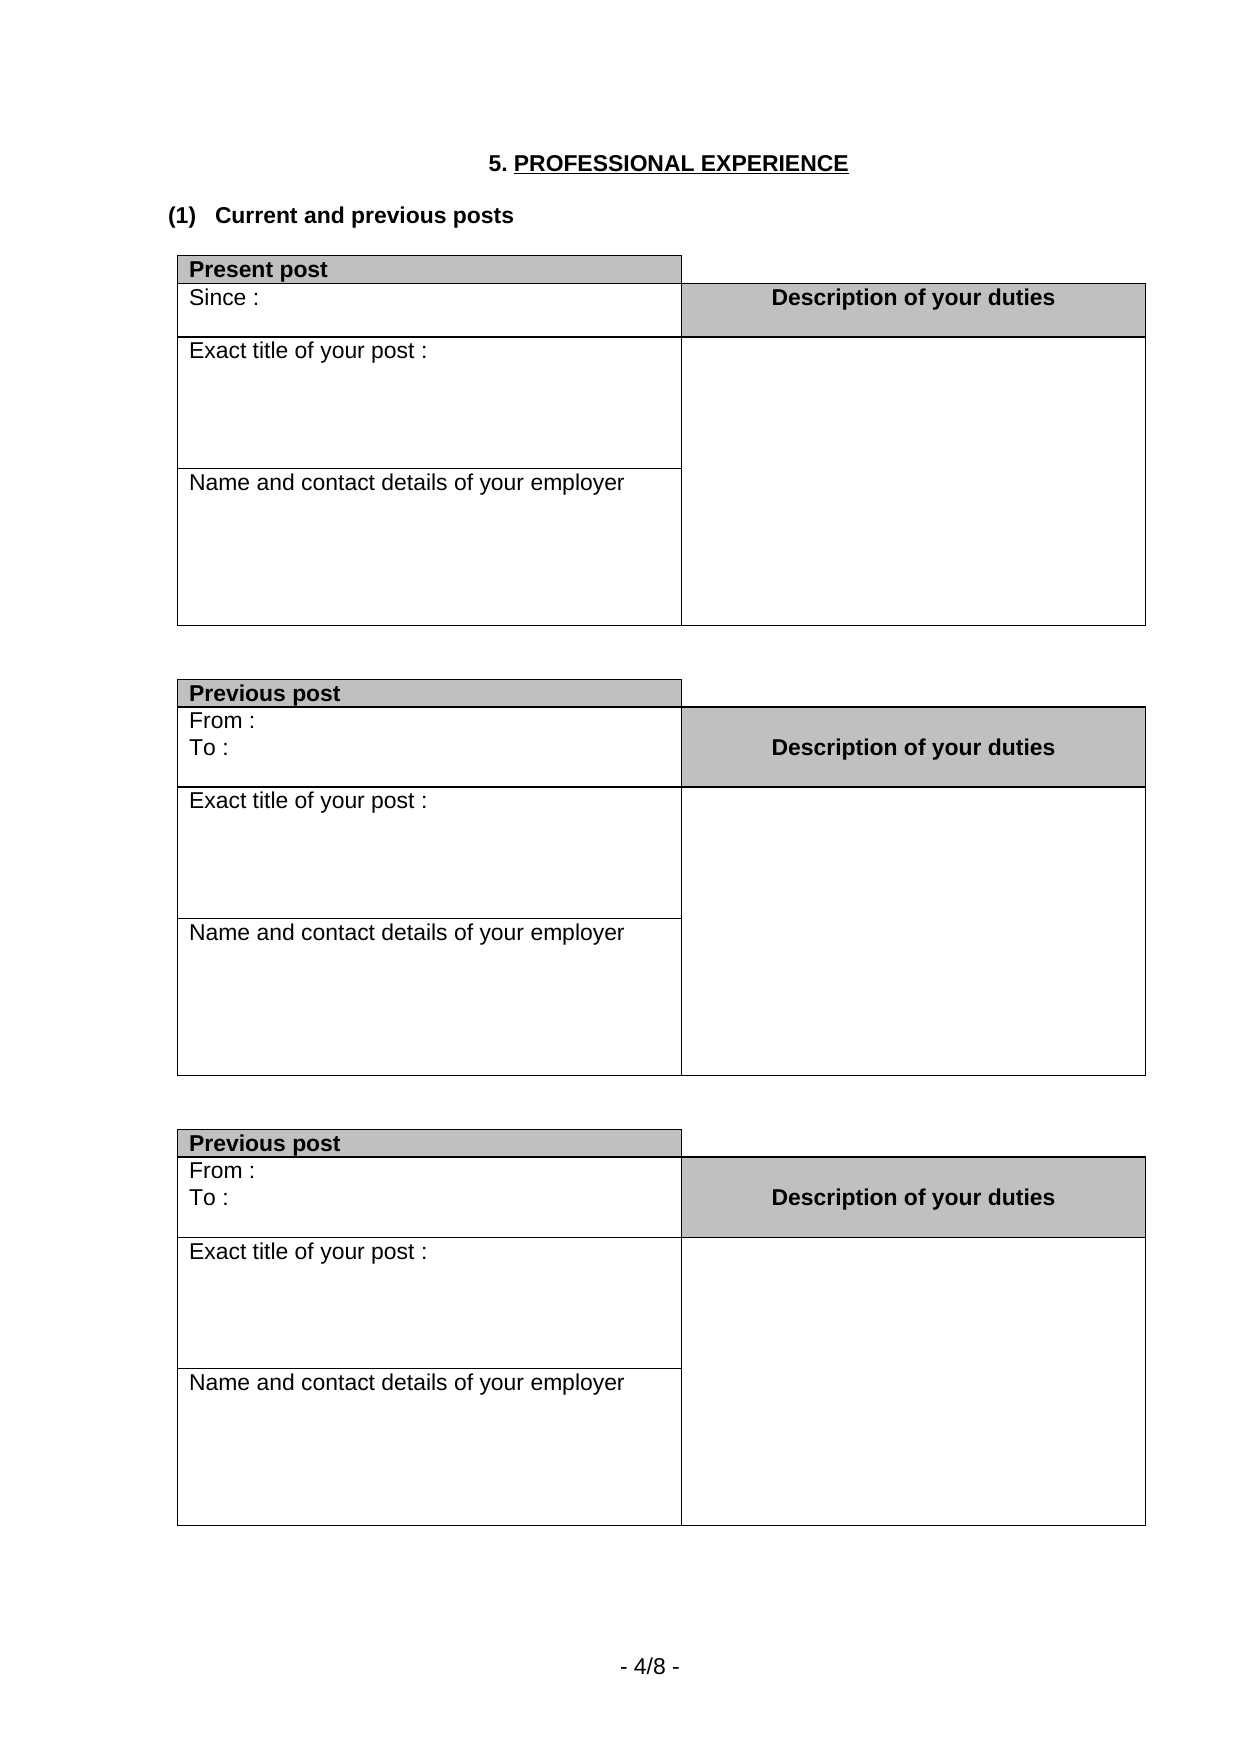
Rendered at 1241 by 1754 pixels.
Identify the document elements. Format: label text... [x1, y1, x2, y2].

table_cell Description of your duties [682, 284, 1145, 336]
table_cell [682, 338, 1145, 625]
table_header Previous post [178, 680, 681, 706]
table_cell [682, 788, 1145, 1075]
table_cell [682, 1238, 1145, 1525]
table_cell Name and contact details of your employer [178, 1369, 681, 1525]
table_cell Description of your duties [682, 708, 1145, 786]
table_cell Exact title of your post : [178, 1238, 681, 1368]
list Current and previous posts [168, 202, 1122, 229]
text 5. PROFESSIONAL EXPERIENCE [215, 150, 1122, 176]
table_header Previous post [178, 1130, 681, 1156]
table_cell Description of your duties [682, 1158, 1145, 1237]
table_cell Name and contact details of your employer [178, 469, 681, 625]
table_cell From : To : [178, 708, 681, 786]
table_cell From : To : [178, 1158, 681, 1237]
table_cell Exact title of your post : [178, 788, 681, 918]
table_cell Since : [178, 284, 681, 336]
table_header Present post [178, 256, 681, 283]
table_cell Name and contact details of your employer [178, 919, 681, 1075]
table_cell Exact title of your post : [178, 338, 681, 467]
